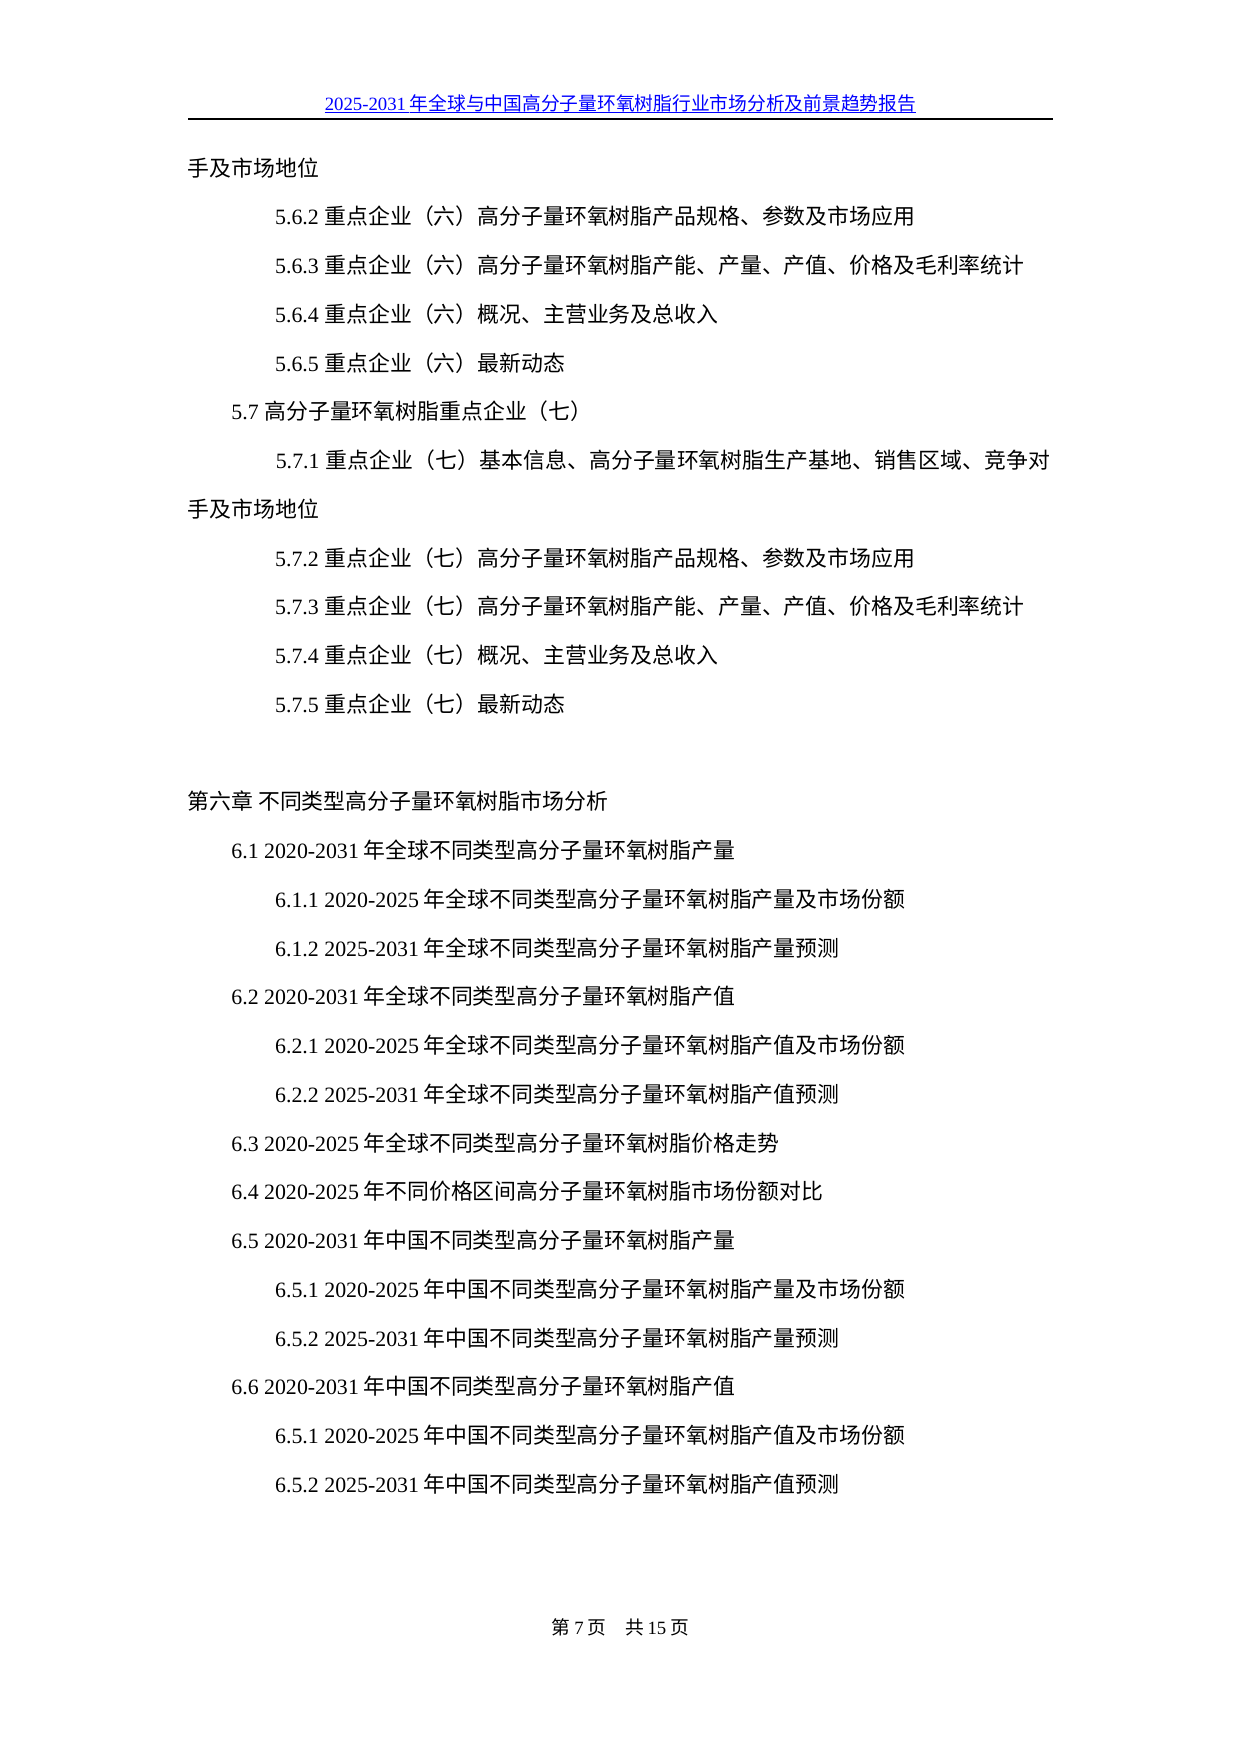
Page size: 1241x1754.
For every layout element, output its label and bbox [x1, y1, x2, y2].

text [187, 150, 1053, 1499]
